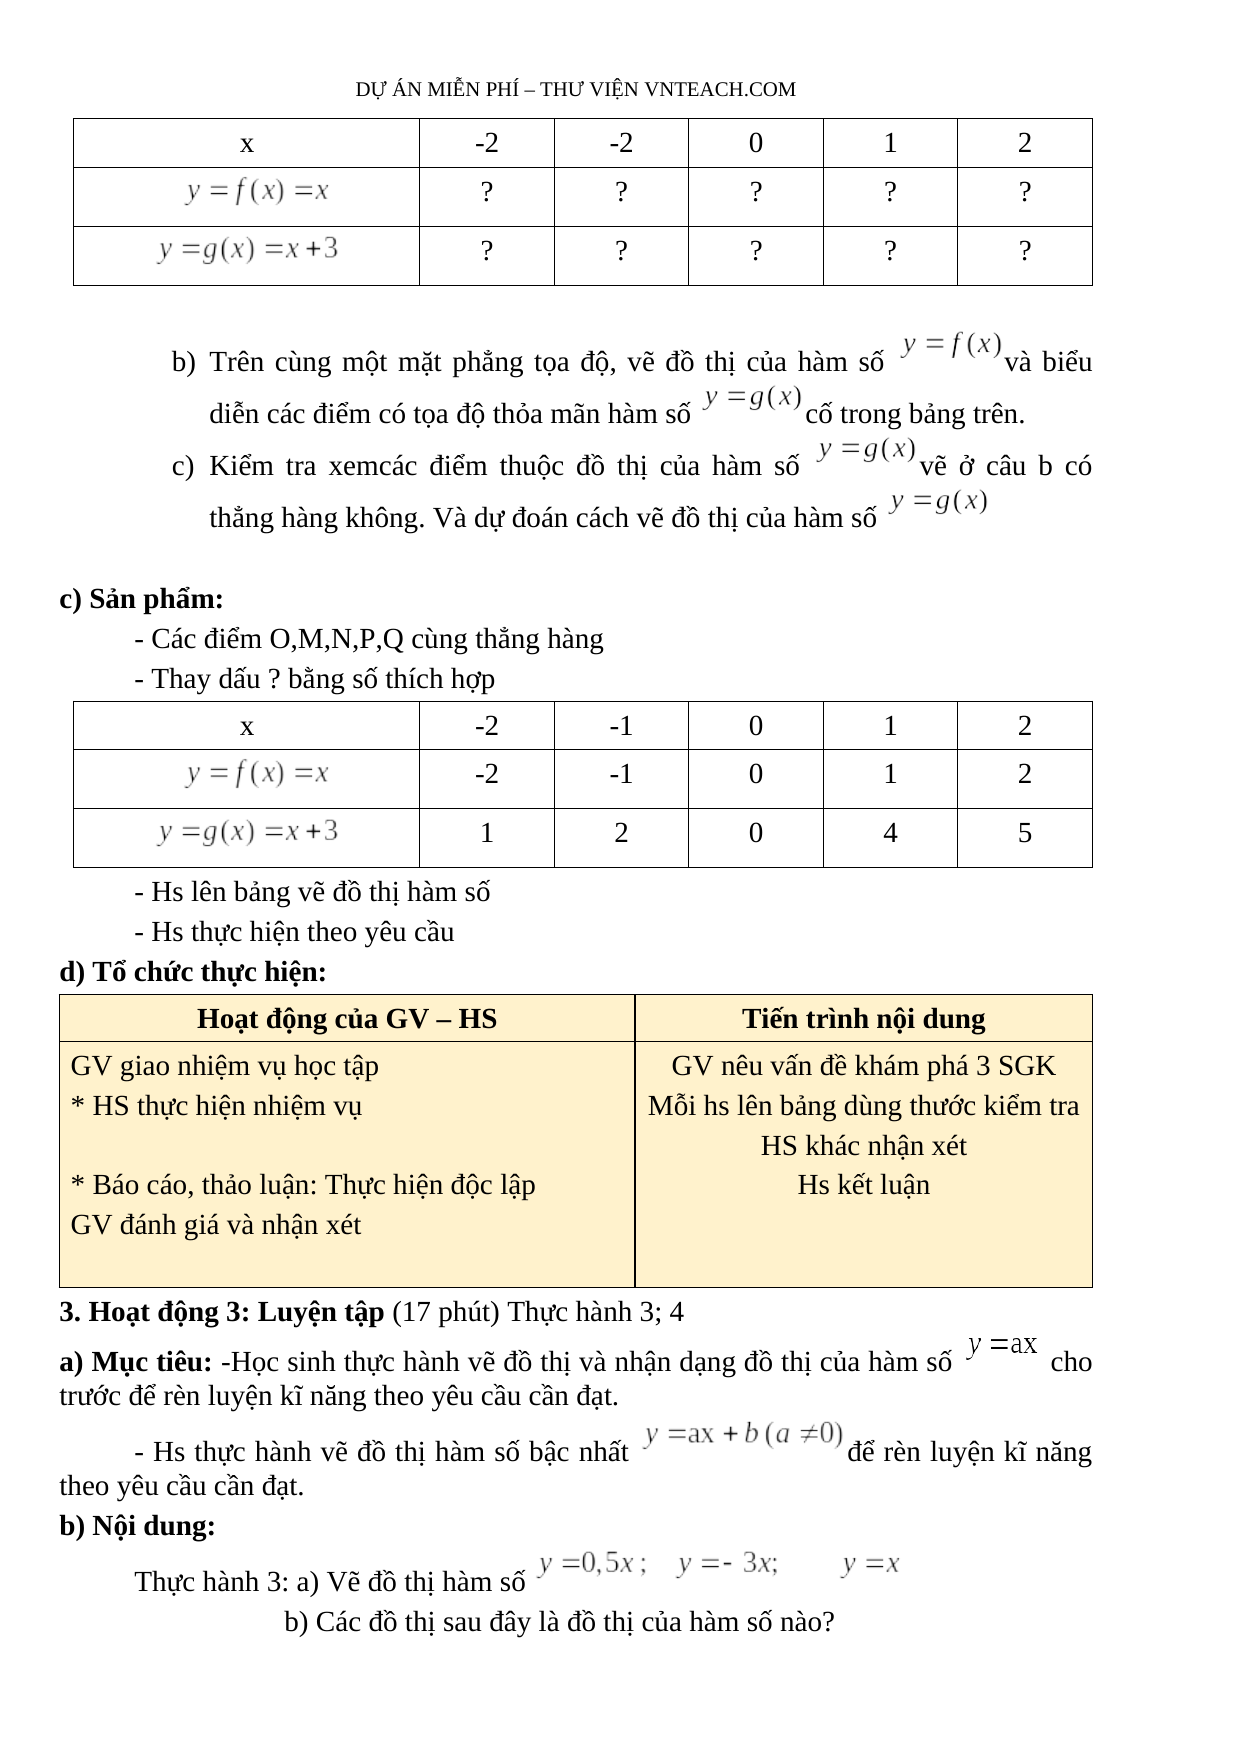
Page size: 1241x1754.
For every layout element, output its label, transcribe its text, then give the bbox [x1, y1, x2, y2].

text a) Mục tiêu: -Học sinh thực hành vẽ đồ thị và nhận dạng đồ thị của hàm số cho trước để rèn luyện kĩ năng theo yêu cầu cần đạt. [59, 1334, 1092, 1412]
table_header 2 [958, 119, 1092, 167]
text c) Sản phẩm: [59, 581, 1092, 615]
text d) Tổ chức thực hiện: [59, 954, 1092, 987]
table_header Hoạt động của GV – HS [60, 995, 634, 1041]
table_header x [74, 702, 419, 749]
table_header Tiến trình nội dung [636, 995, 1092, 1041]
table_header -1 [555, 702, 688, 749]
table_header 1 [824, 702, 957, 749]
table_header x [74, 119, 419, 167]
table_header 1 [824, 119, 957, 167]
table_cell ? [420, 168, 554, 226]
table_header -2 [420, 702, 554, 749]
text - Thay dấu ? bằng số thích hợp [59, 661, 1092, 694]
table_cell ? [824, 168, 957, 226]
text b) Các đồ thị sau đây là đồ thị của hàm số nào? [59, 1604, 1092, 1637]
table_header 0 [689, 119, 823, 167]
text Thực hành 3: a) Vẽ đồ thị hàm số [59, 1547, 1092, 1597]
list Trên cùng một mặt phẳng tọa độ, vẽ đồ thị của hàm số và biểu diễn các điểm có tọa độ thỏa mãn hàm số cố trong bảng trên. [172, 327, 1092, 429]
table_header -2 [555, 119, 688, 167]
table_cell ? [958, 168, 1092, 226]
table_cell ? [555, 168, 688, 226]
table_cell 0 [689, 809, 823, 867]
table_cell 1 [824, 750, 957, 808]
text 3. Hoạt động 3: Luyện tập (17 phút) Thực hành 3; 4 [59, 1294, 1092, 1328]
text - Hs thực hiện theo yêu cầu [59, 914, 1092, 948]
table_cell 5 [958, 809, 1092, 867]
table_cell [74, 227, 419, 284]
text - Hs thực hành vẽ đồ thị hàm số bậc nhất để rèn luyện kĩ năng theo yêu cầu cần đạt. [59, 1418, 1092, 1501]
table_cell ? [824, 227, 957, 284]
table_cell GV giao nhiệm vụ học tập * HS thực hiện nhiệm vụ * Báo cáo, thảo luận: Thực hiện độc lập GV đánh giá và nhận xét [60, 1042, 634, 1287]
table_cell [74, 809, 419, 867]
table_cell ? [420, 227, 554, 284]
table_cell [74, 750, 419, 808]
table_cell 2 [555, 809, 688, 867]
table_cell ? [958, 227, 1092, 284]
table_cell GV nêu vấn đề khám phá 3 SGK Mỗi hs lên bảng dùng thước kiểm tra HS khác nhận xét Hs kết luận [636, 1042, 1092, 1287]
table_header 0 [689, 702, 823, 749]
text - Các điểm O,M,N,P,Q cùng thẳng hàng [59, 621, 1092, 654]
table_cell ? [555, 227, 688, 284]
table_cell -2 [420, 750, 554, 808]
table_header -2 [420, 119, 554, 167]
table_cell ? [689, 168, 823, 226]
table_cell -1 [555, 750, 688, 808]
table_cell ? [689, 227, 823, 284]
table_cell 1 [420, 809, 554, 867]
text b) Nội dung: [59, 1508, 1092, 1541]
table_cell 2 [958, 750, 1092, 808]
table_header 2 [958, 702, 1092, 749]
table_cell 0 [689, 750, 823, 808]
table_cell 4 [824, 809, 957, 867]
table_cell [74, 168, 419, 226]
text - Hs lên bảng vẽ đồ thị hàm số [59, 874, 1092, 908]
list Kiểm tra xemcác điểm thuộc đồ thị của hàm số vẽ ở câu b có thẳng hàng không. Và dự đoán cách vẽ đồ thị của hàm số [172, 431, 1092, 533]
